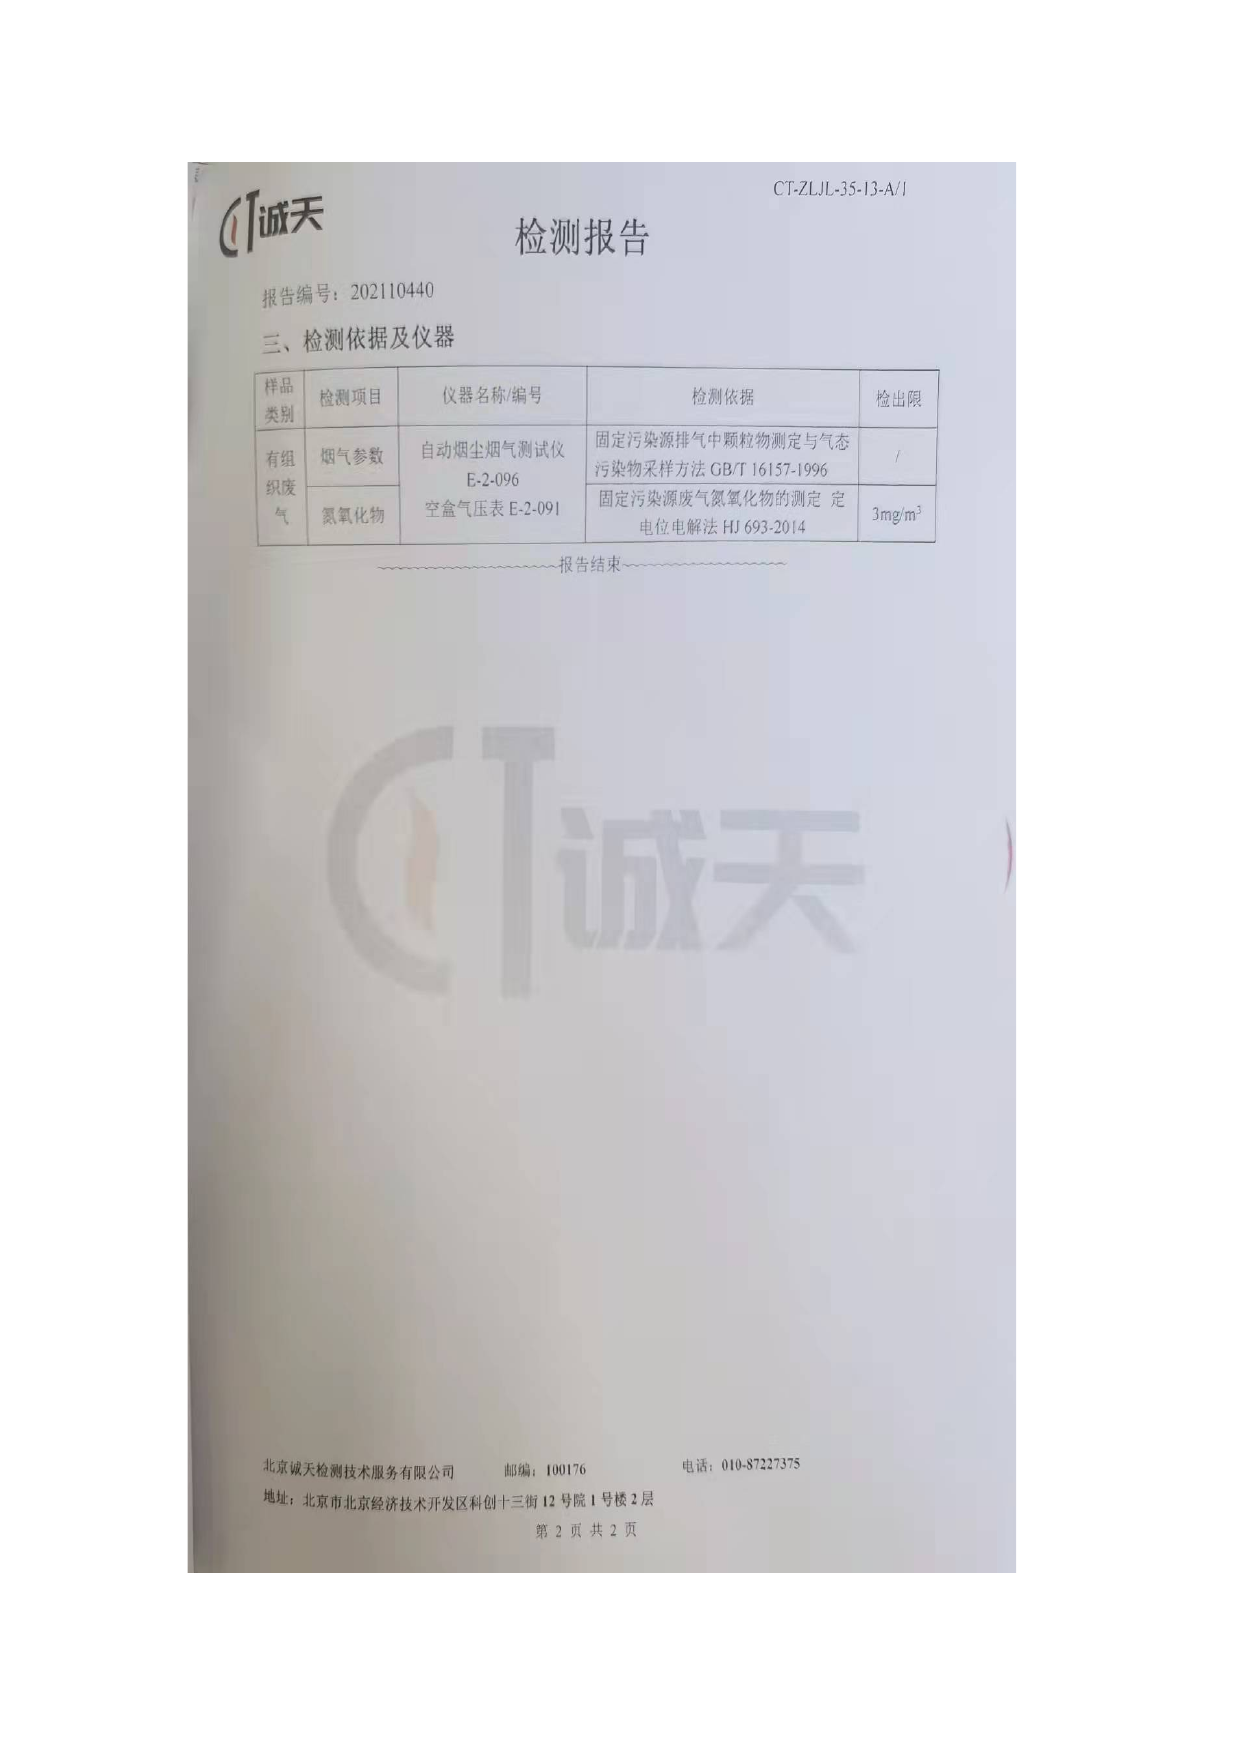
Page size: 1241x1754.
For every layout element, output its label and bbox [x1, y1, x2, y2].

picture [187, 162, 1017, 1573]
